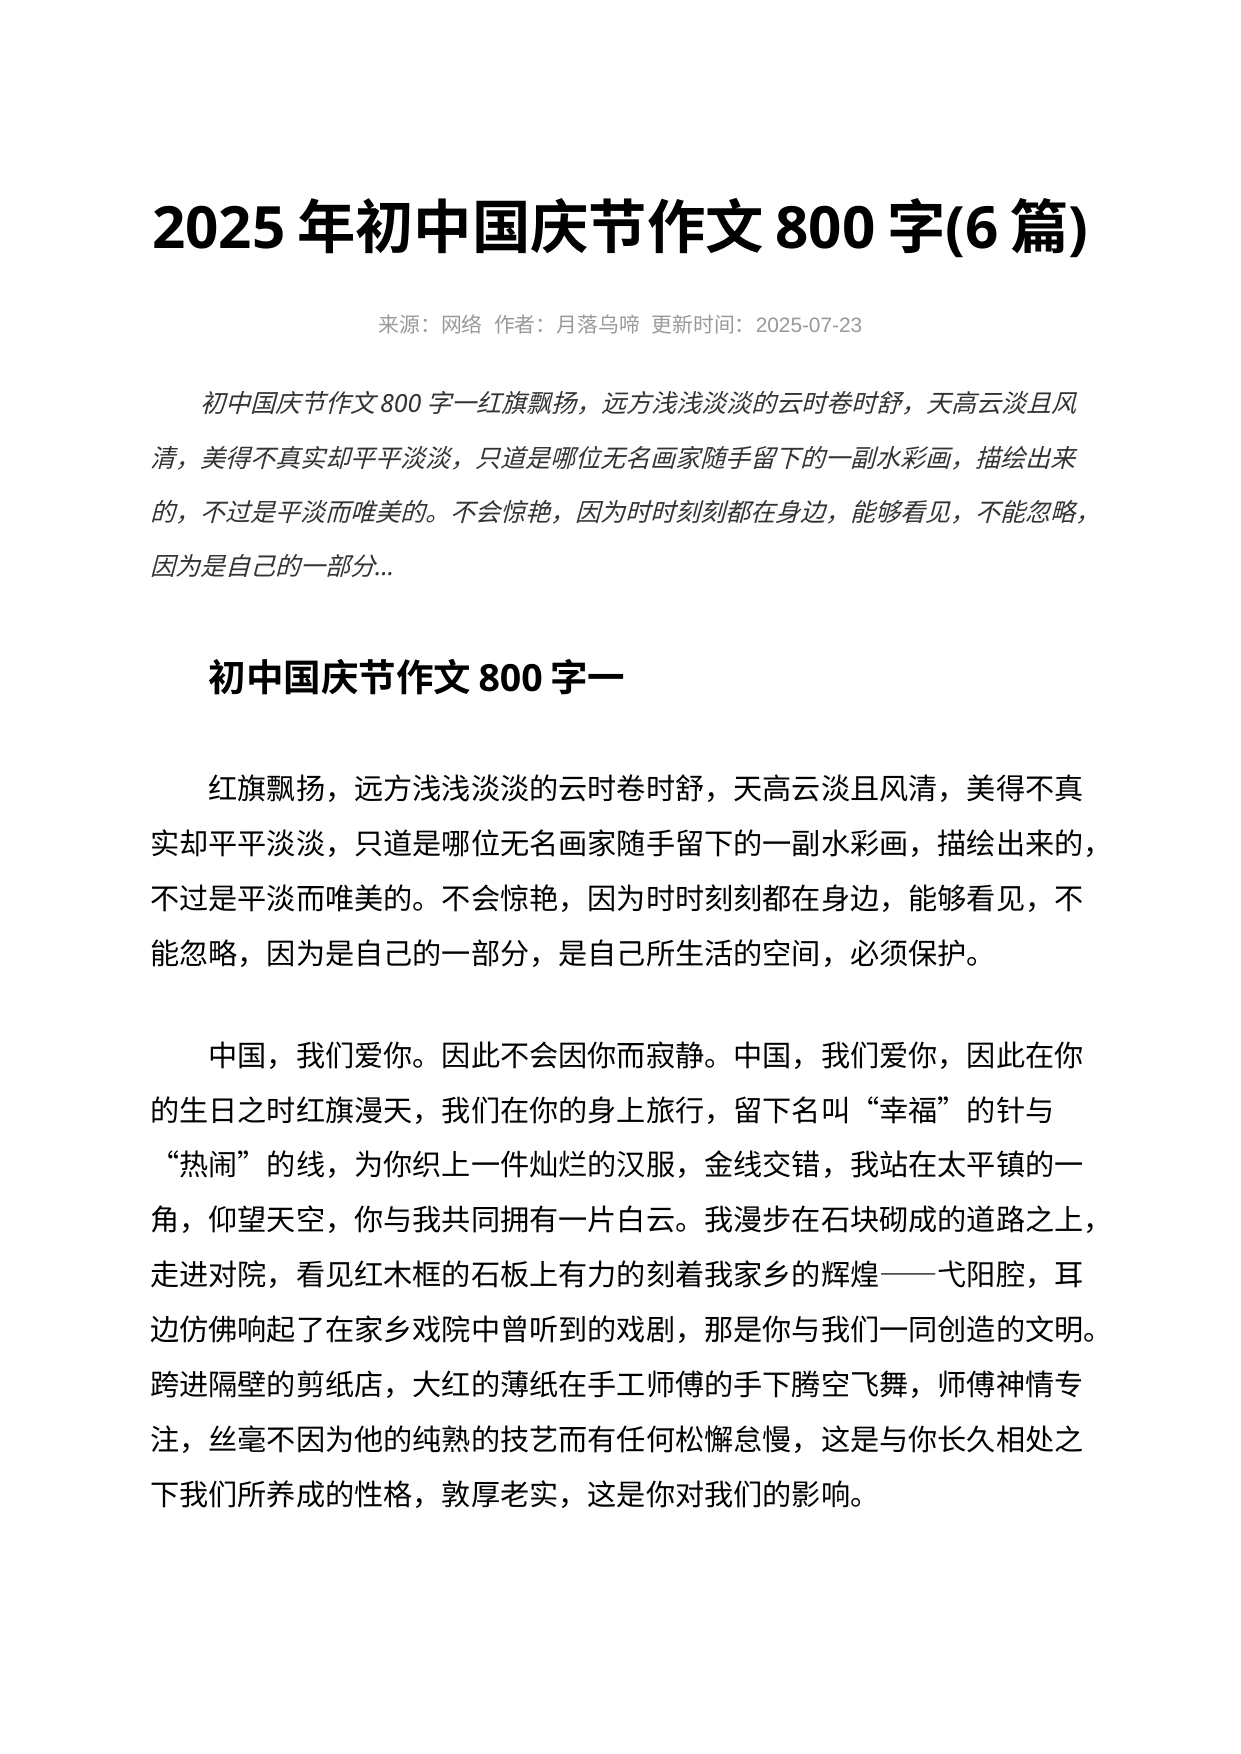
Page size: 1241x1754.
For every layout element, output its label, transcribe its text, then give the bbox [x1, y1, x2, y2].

text 来源：网络 作者：月落乌啼 更新时间：2025-07-23 [150, 313, 1090, 337]
subtitle 2025年初中国庆节作文800字(6篇) [150, 181, 1090, 266]
text 初中国庆节作文800字一 [150, 648, 1090, 703]
text 红旗飘扬，远方浅浅淡淡的云时卷时舒，天高云淡且风清，美得不真实却平平淡淡，只道是哪位无名画家随手留下的一副水彩画，描绘出来的，不过是平淡而唯美的。不会惊艳，因为时时刻刻都在身边，能够看见，不能忽略，因为是自己的一部分，是自己所生活的空间，必须保护。 [150, 766, 1090, 973]
text 中国，我们爱你。因此不会因你而寂静。中国，我们爱你，因此在你的生日之时红旗漫天，我们在你的身上旅行，留下名叫“幸福”的针与“热闹”的线，为你织上一件灿烂的汉服，金线交错，我站在太平镇的一角，仰望天空，你与我共同拥有一片白云。我漫步在石块砌成的道路之上，走进对院，看见红木框的石板上有力的刻着我家乡的辉煌——弋阳腔，耳边仿佛响起了在家乡戏院中曾听到的戏剧，那是你与我们一同创造的文明。跨进隔壁的剪纸店，大红的薄纸在手工师傅的手下腾空飞舞，师傅神情专注，丝毫不因为他的纯熟的技艺而有任何松懈怠慢，这是与你长久相处之下我们所养成的性格，敦厚老实，这是你对我们的影响。 [150, 1032, 1090, 1514]
text 初中国庆节作文800字一红旗飘扬，远方浅浅淡淡的云时卷时舒，天高云淡且风清，美得不真实却平平淡淡，只道是哪位无名画家随手留下的一副水彩画，描绘出来的，不过是平淡而唯美的。不会惊艳，因为时时刻刻都在身边，能够看见，不能忽略，因为是自己的一部分... [150, 384, 1090, 583]
